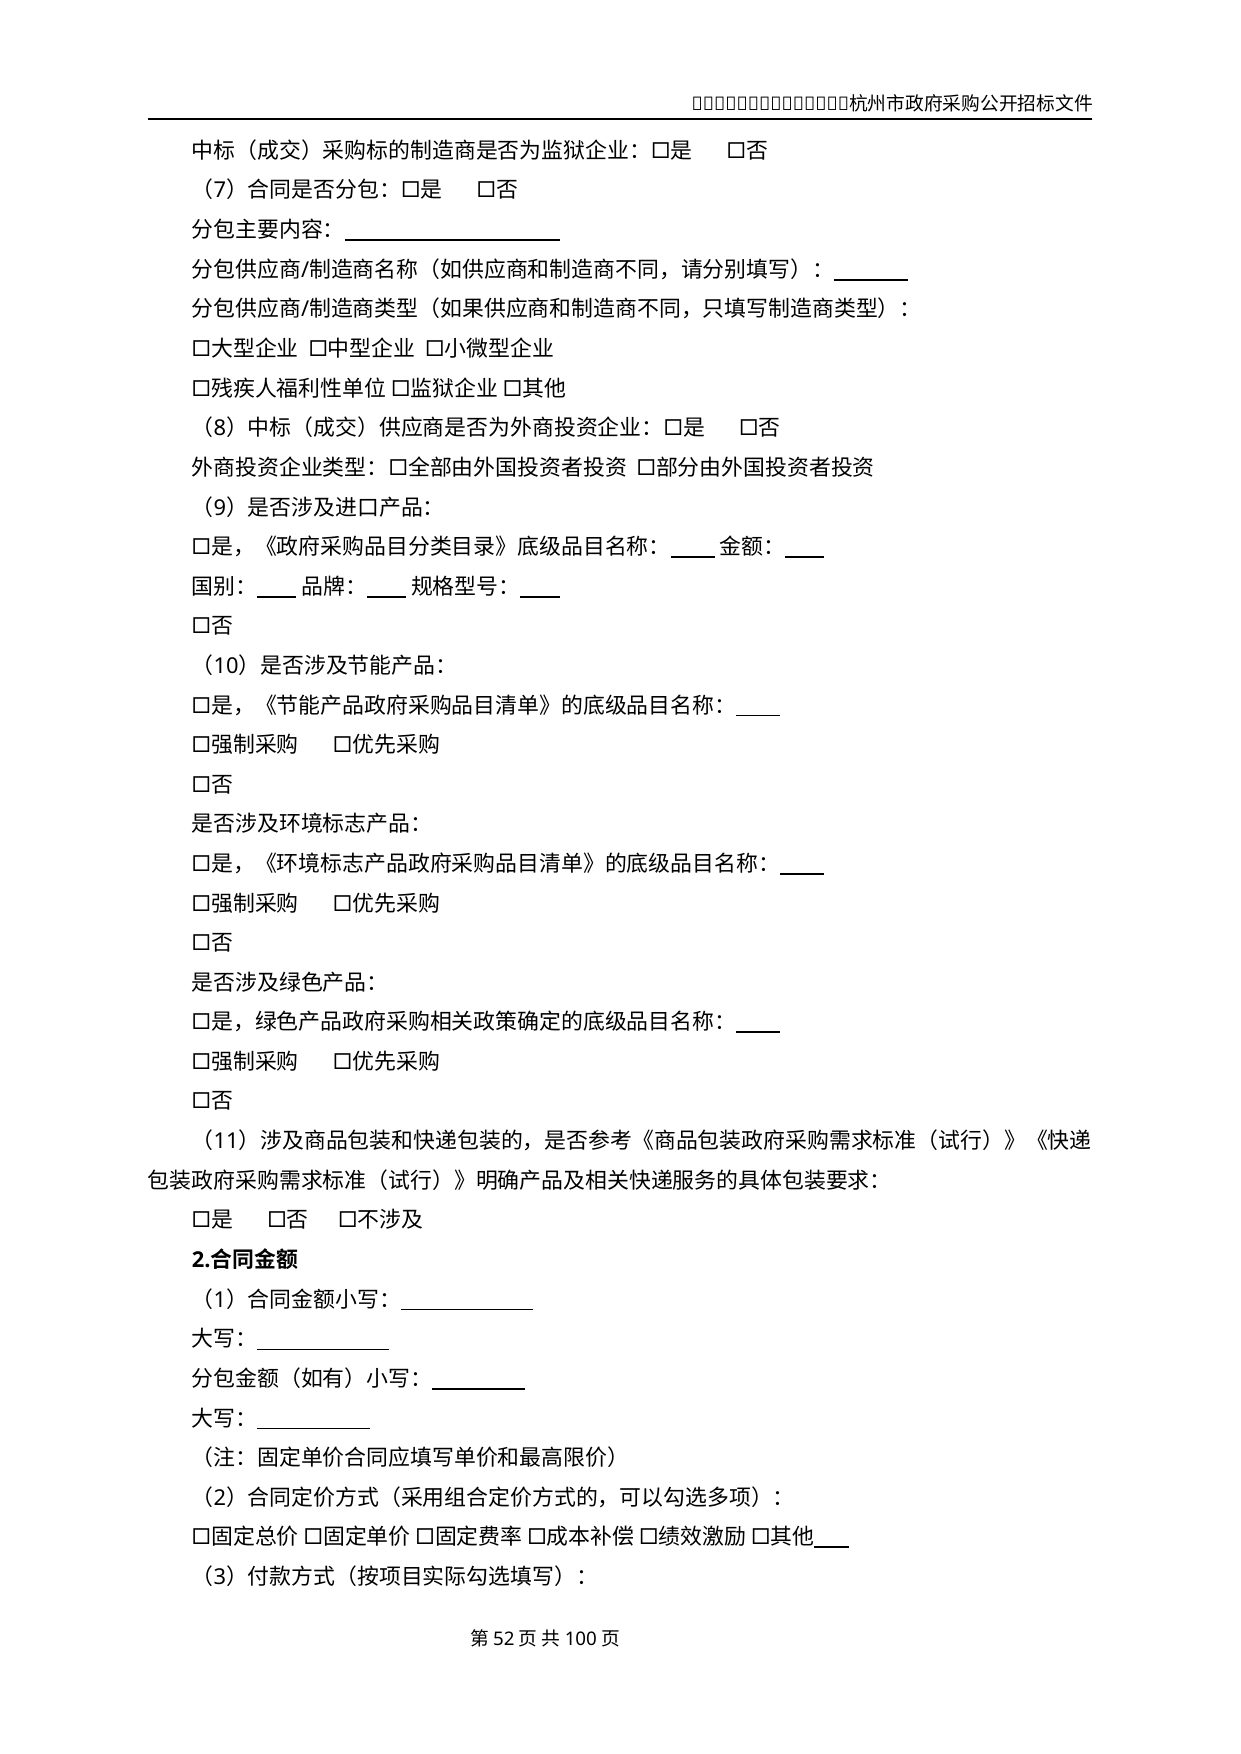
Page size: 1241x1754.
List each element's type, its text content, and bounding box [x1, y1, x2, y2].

list 是 否 不涉及 [148, 1202, 1092, 1234]
list 是否涉及环境标志产品： [148, 806, 1092, 838]
list （11）涉及商品包装和快递包装的，是否参考《商品包装政府采购需求标准（试行）》《快递包装政府采购需求标准（试行）》明确产品及相关快递服务的具体包装要求： [148, 1123, 1092, 1194]
text 大型企业 中型企业 小微型企业 [148, 331, 1092, 363]
list 是，《环境标志产品政府采购品目清单》的底级品目名称： [148, 846, 1092, 878]
list 是，《政府采购品目分类目录》底级品目名称： 金额： [148, 529, 1092, 561]
list 否 [148, 925, 1092, 957]
list 否 [148, 767, 1092, 798]
text （3）付款方式（按项目实际勾选填写）： [148, 1559, 1092, 1591]
list （2）合同定价方式（采用组合定价方式的，可以勾选多项）： [148, 1480, 1092, 1511]
text 残疾人福利性单位 监狱企业 其他 [148, 371, 1092, 402]
text 固定总价 固定单价 固定费率 成本补偿 绩效激励 其他 [148, 1519, 1092, 1551]
text 否 [148, 1083, 1092, 1115]
list 强制采购 优先采购 [148, 1044, 1092, 1076]
list 国别： 品牌： 规格型号： [148, 569, 1092, 601]
text （注：固定单价合同应填写单价和最高限价） [148, 1440, 1092, 1472]
list 是否涉及绿色产品： [148, 965, 1092, 996]
text 否 [148, 608, 1092, 640]
list 强制采购 优先采购 [148, 727, 1092, 759]
text 分包供应商/制造商名称（如供应商和制造商不同，请分别填写）： [148, 252, 1092, 283]
list （8）中标（成交）供应商是否为外商投资企业：是 否 [148, 410, 1092, 442]
list 强制采购 优先采购 [148, 886, 1092, 917]
text （7）合同是否分包：是 否 [148, 172, 1092, 204]
text 大写： [148, 1321, 1092, 1353]
text 中标（成交）采购标的制造商是否为监狱企业：是 否 [148, 133, 1092, 164]
list 是，《节能产品政府采购品目清单》的底级品目名称： [148, 688, 1092, 719]
text 分包金额（如有）小写： [148, 1361, 1092, 1393]
text 分包主要内容： [148, 212, 1092, 244]
text 大写： [148, 1401, 1092, 1432]
text 外商投资企业类型：全部由外国投资者投资 部分由外国投资者投资 [148, 450, 1092, 482]
list （9）是否涉及进口产品： [148, 489, 1092, 521]
list （10）是否涉及节能产品： [148, 648, 1092, 680]
list 是，绿色产品政府采购相关政策确定的底级品目名称： [148, 1004, 1092, 1036]
text （1）合同金额小写： [148, 1282, 1092, 1313]
text 分包供应商/制造商类型（如果供应商和制造商不同，只填写制造商类型）： [148, 291, 1092, 323]
text 2.合同金额 [148, 1242, 1092, 1274]
